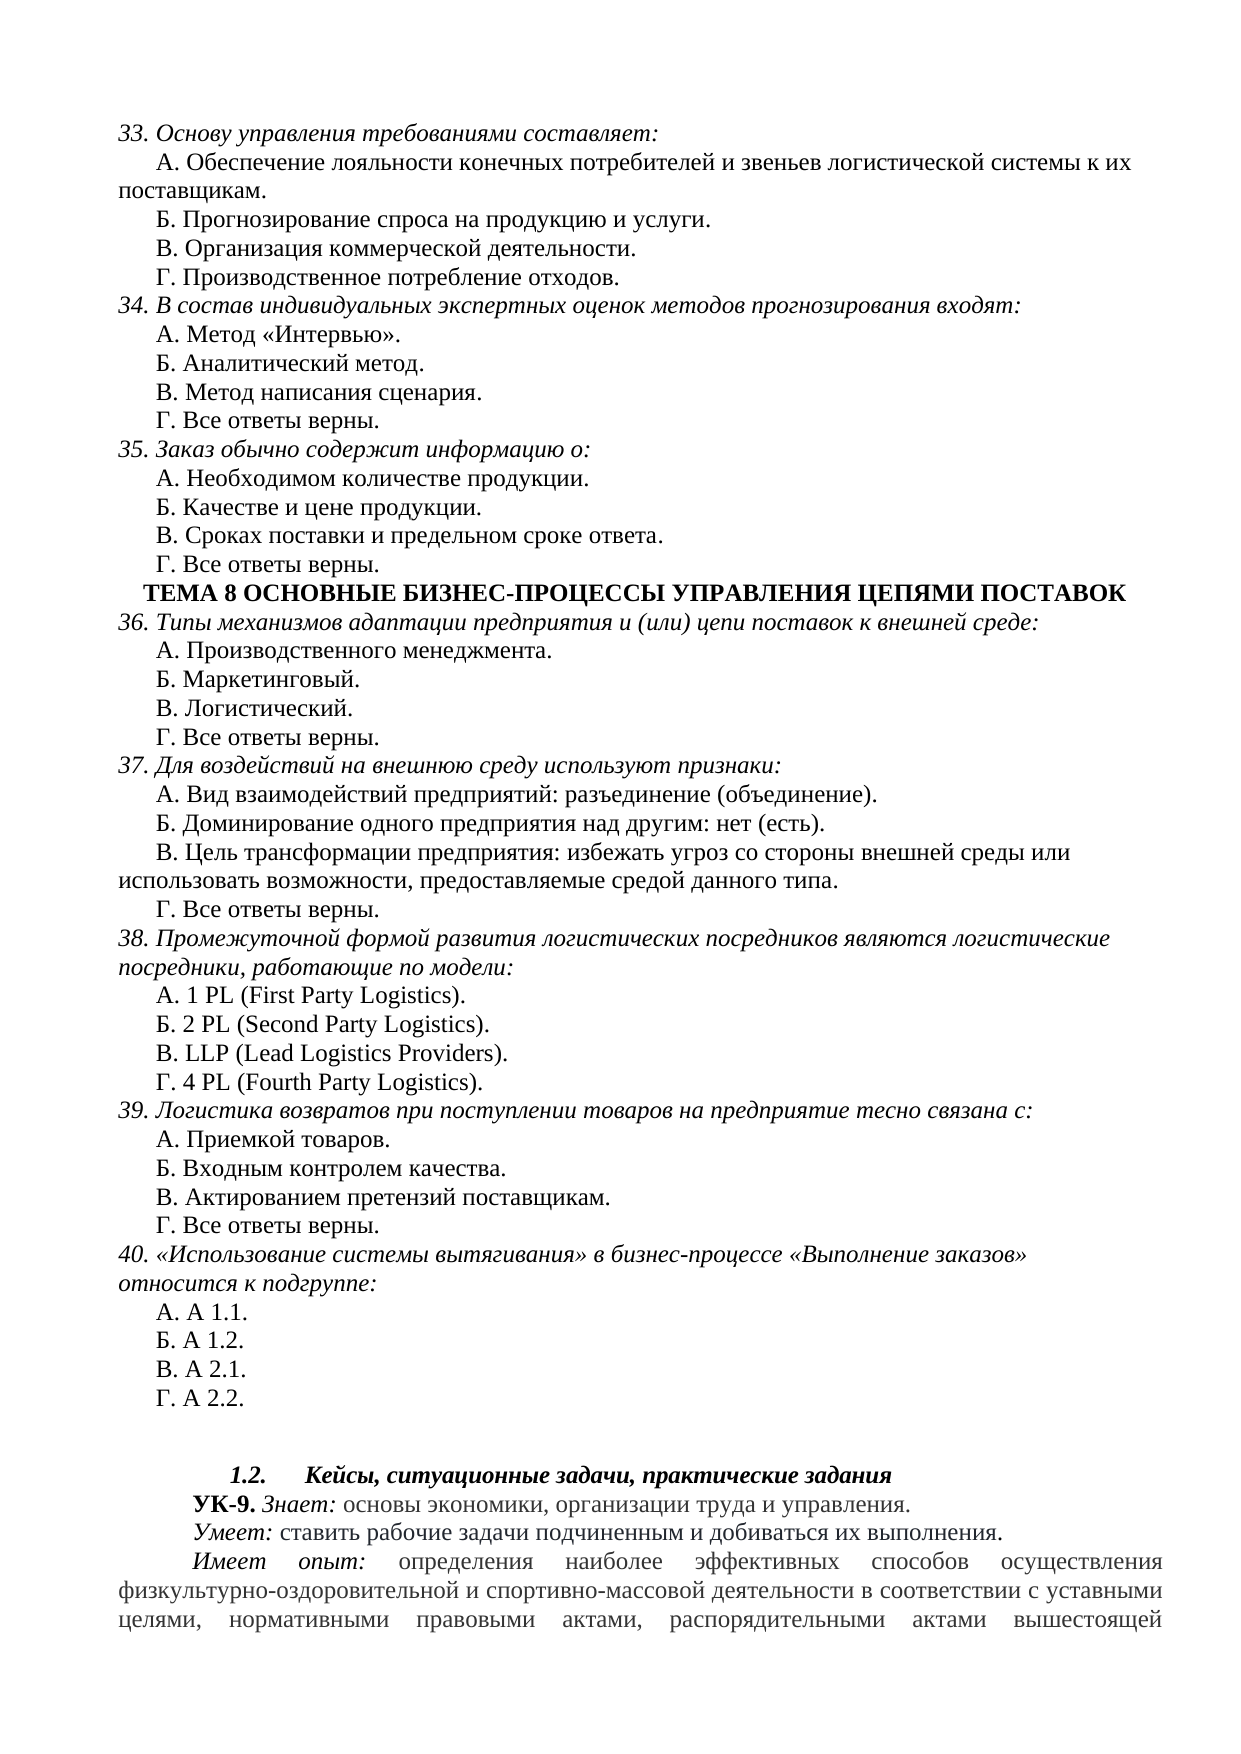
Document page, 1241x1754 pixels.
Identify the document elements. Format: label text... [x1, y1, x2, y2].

text Г. Все ответы верны. [118, 722, 1152, 751]
text А. 1 PL (First Party Logistics). [118, 981, 1152, 1009]
text Б. Аналитический метод. [118, 348, 1173, 377]
text В. Сроках поставки и предельном сроке ответа. [118, 521, 1152, 549]
text Б. Входным контролем качества. [118, 1153, 1173, 1182]
text 36. Типы механизмов адаптации предприятия и (или) цепи поставок к внешней среде: [118, 607, 1152, 636]
list Кейсы, ситуационные задачи, практические задания [229, 1460, 1152, 1489]
text Б. А 1.2. [118, 1326, 1173, 1354]
text Б. Доминирование одного предприятия над другим: нет (есть). [118, 808, 1173, 837]
text 37. Для воздействий на внешнюю среду используют признаки: [118, 751, 1152, 779]
text 38. Промежуточной формой развития логистических посредников являются логистические посредники, работающие по модели: [118, 923, 1152, 981]
text В. Актированием претензий поставщикам. [118, 1182, 1152, 1211]
text А. Приемкой товаров. [118, 1124, 1152, 1153]
text Б. Прогнозирование спроса на продукцию и услуги. [118, 204, 1173, 233]
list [118, 1546, 1163, 1632]
text Г. Все ответы верны. [118, 406, 1152, 434]
text В. LLP (Lead Logistics Providers). [118, 1038, 1152, 1067]
text Г. Все ответы верны. [118, 549, 1152, 578]
text Б. Качестве и цене продукции. [118, 492, 1173, 521]
text Г. Производственное потребление отходов. [118, 262, 1152, 291]
text 40. «Использование системы вытягивания» в бизнес-процессе «Выполнение заказов» относится к подгруппе: [118, 1239, 1152, 1297]
text А. Метод «Интервью». [118, 319, 1152, 348]
text 35. Заказ обычно содержит информацию о: [118, 434, 1152, 463]
text В. Логистический. [118, 693, 1152, 722]
text Г. Все ответы верны. [118, 1211, 1152, 1239]
text Г. А 2.2. [118, 1383, 1152, 1412]
text А. А 1.1. [118, 1297, 1152, 1326]
text УК-9. Знает: основы экономики, организации труда и управления. [118, 1489, 1152, 1517]
text А. Вид взаимодействий предприятий: разъединение (объединение). [118, 779, 1152, 808]
text А. Необходимом количестве продукции. [118, 463, 1152, 492]
text ТЕМА 8 ОСНОВНЫЕ БИЗНЕС-ПРОЦЕССЫ УПРАВЛЕНИЯ ЦЕПЯМИ ПОСТАВОК [118, 578, 1152, 607]
text Б. 2 PL (Second Party Logistics). [118, 1009, 1173, 1038]
text Г. 4 PL (Fourth Party Logistics). [118, 1067, 1152, 1096]
text В. Организация коммерческой деятельности. [118, 233, 1152, 262]
text А. Производственного менеджмента. [118, 636, 1152, 664]
text В. Метод написания сценария. [118, 377, 1152, 406]
text В. А 2.1. [118, 1354, 1152, 1383]
text 34. В состав индивидуальных экспертных оценок методов прогнозирования входят: [118, 291, 1152, 319]
text 39. Логистика возвратов при поступлении товаров на предприятие тесно связана с: [118, 1096, 1152, 1124]
text Б. Маркетинговый. [118, 664, 1173, 693]
text А. Обеспечение лояльности конечных потребителей и звеньев логистической системы к их поставщикам. [118, 147, 1152, 204]
list Умеет: ставить рабочие задачи подчиненным и добиваться их выполнения. [118, 1517, 1159, 1546]
text 33. Основу управления требованиями составляет: [118, 118, 1152, 147]
text Г. Все ответы верны. [118, 894, 1152, 923]
text В. Цель трансформации предприятия: избежать угроз со стороны внешней среды или использовать возможности, предоставляемые средой данного типа. [118, 837, 1152, 894]
